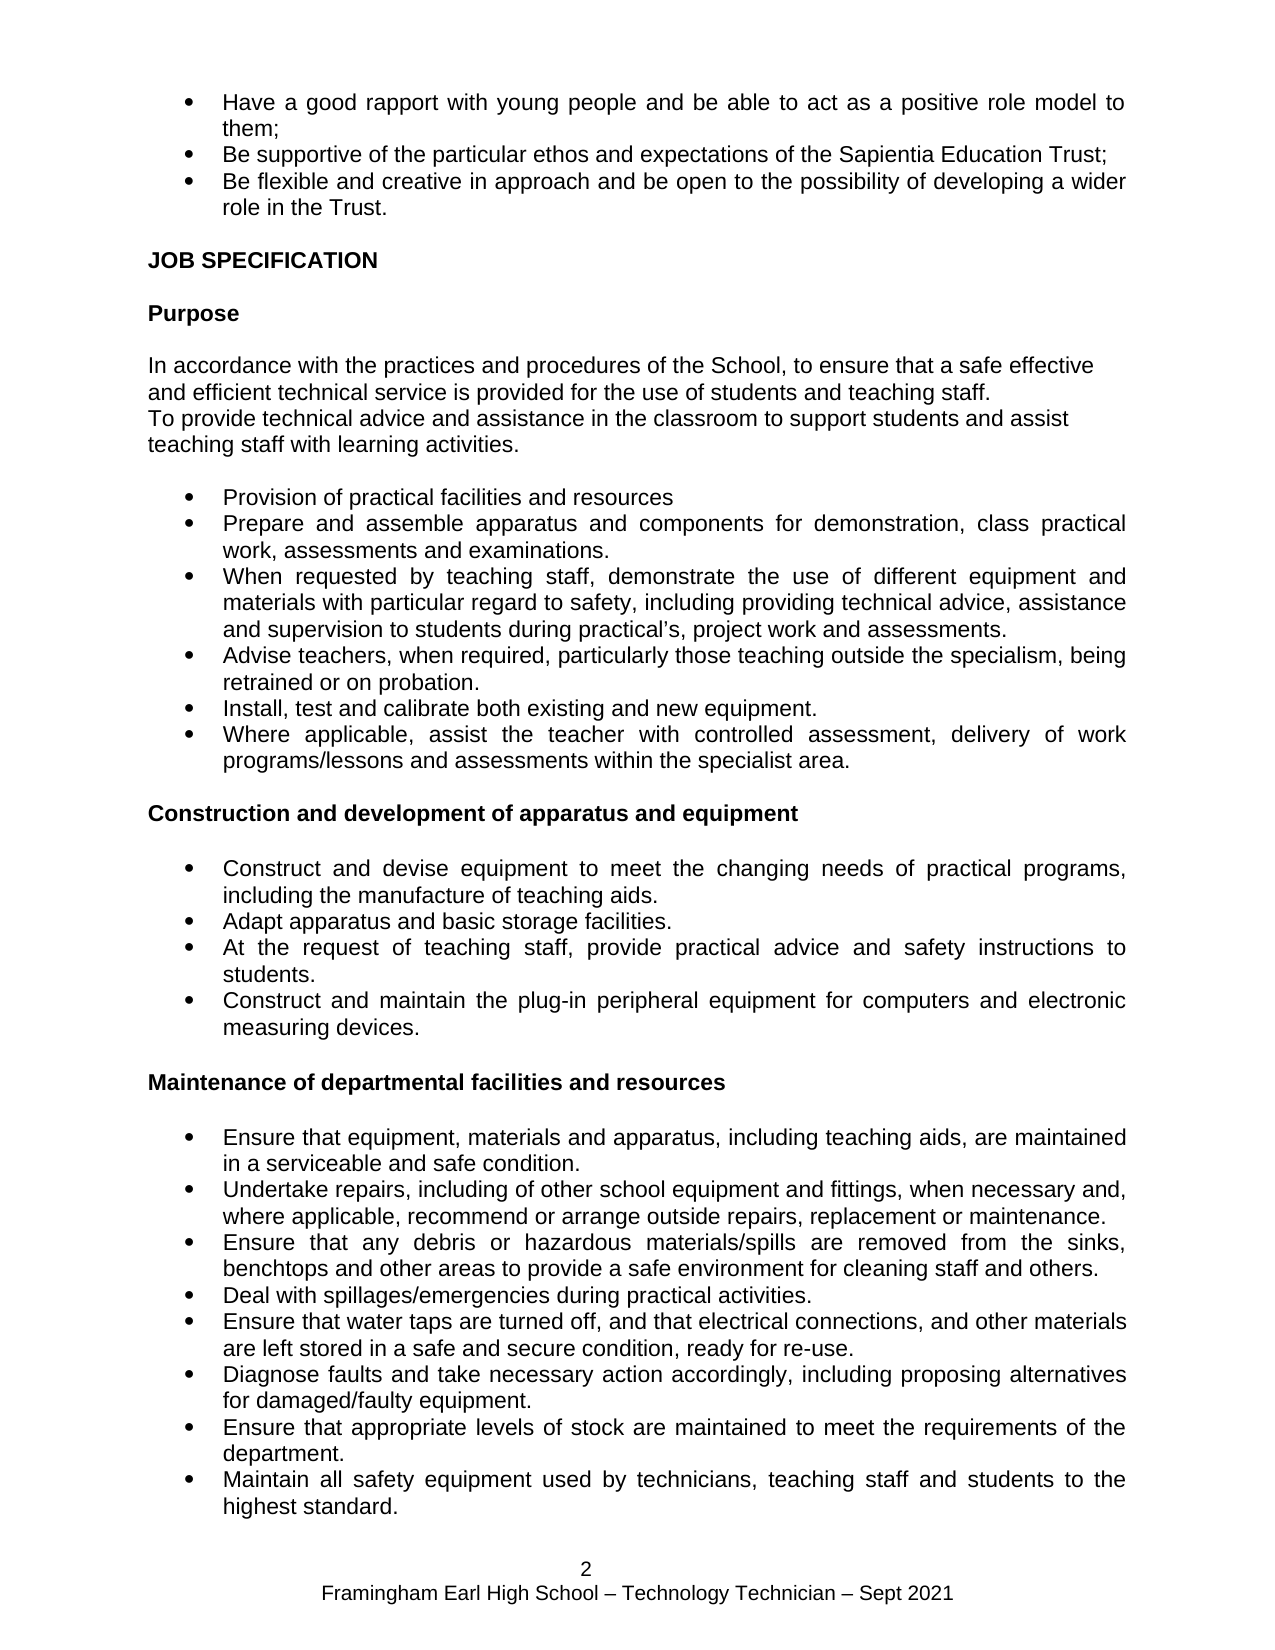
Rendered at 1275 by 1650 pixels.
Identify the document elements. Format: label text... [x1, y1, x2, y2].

list Construct and devise equipment to meet the changing needs of practical programs, including the manufacture of teaching aids. [185, 855, 1127, 908]
list Ensure that appropriate levels of stock are maintained to meet the requirements of the department. [185, 1413, 1127, 1466]
list Ensure that water taps are turned off, and that electrical connections, and other materials are left stored in a safe and secure condition, ready for re-use. [185, 1308, 1127, 1361]
list At the request of teaching staff, provide practical advice and safety instructions to students. [185, 934, 1127, 987]
list Deal with spillages/emergencies during practical activities. [185, 1282, 1127, 1308]
list When requested by teaching staff, demonstrate the use of different equipment and materials with particular regard to safety, including providing technical advice, assistance and supervision to students during practical’s, project work and assessments. [185, 563, 1127, 642]
text Construction and development of apparatus and equipment [148, 800, 1127, 827]
list Be flexible and creative in approach and be open to the possibility of developing a wider role in the Trust. [185, 168, 1127, 220]
text To provide technical advice and assistance in the classroom to support students and assist teaching staff with learning activities. [148, 405, 1127, 458]
list Ensure that equipment, materials and apparatus, including teaching aids, are maintained in a serviceable and safe condition. [185, 1124, 1127, 1176]
list Diagnose faults and take necessary action accordingly, including proposing alternatives for damaged/faulty equipment. [185, 1361, 1127, 1413]
list Ensure that any debris or hazardous materials/spills are removed from the sinks, benchtops and other areas to provide a safe environment for cleaning staff and others. [185, 1229, 1127, 1282]
list Undertake repairs, including of other school equipment and fittings, when necessary and, where applicable, recommend or arrange outside repairs, replacement or maintenance. [185, 1176, 1127, 1229]
text Purpose [148, 299, 1127, 326]
list Be supportive of the particular ethos and expectations of the Sapientia Education Trust; [185, 141, 1127, 168]
text Maintenance of departmental facilities and resources [148, 1068, 1127, 1095]
text In accordance with the practices and procedures of the School, to ensure that a safe effective and efficient technical service is provided for the use of students and teaching staff. [148, 352, 1127, 405]
list Maintain all safety equipment used by technicians, teaching staff and students to the highest standard. [185, 1466, 1127, 1519]
list Provision of practical facilities and resources [185, 484, 1127, 510]
list Install, test and calibrate both existing and new equipment. [185, 695, 1127, 721]
list Advise teachers, when required, particularly those teaching outside the specialism, being retrained or on probation. [185, 642, 1127, 695]
list Have a good rapport with young people and be able to act as a positive role model to them; [185, 89, 1127, 141]
list Prepare and assemble apparatus and components for demonstration, class practical work, assessments and examinations. [185, 510, 1127, 563]
list Construct and maintain the plug-in peripheral equipment for computers and electronic measuring devices. [185, 987, 1127, 1040]
list Where applicable, assist the teacher with controlled assessment, delivery of work programs/lessons and assessments within the specialist area. [185, 721, 1127, 774]
text JOB SPECIFICATION [148, 247, 1127, 273]
list Adapt apparatus and basic storage facilities. [185, 908, 1127, 934]
